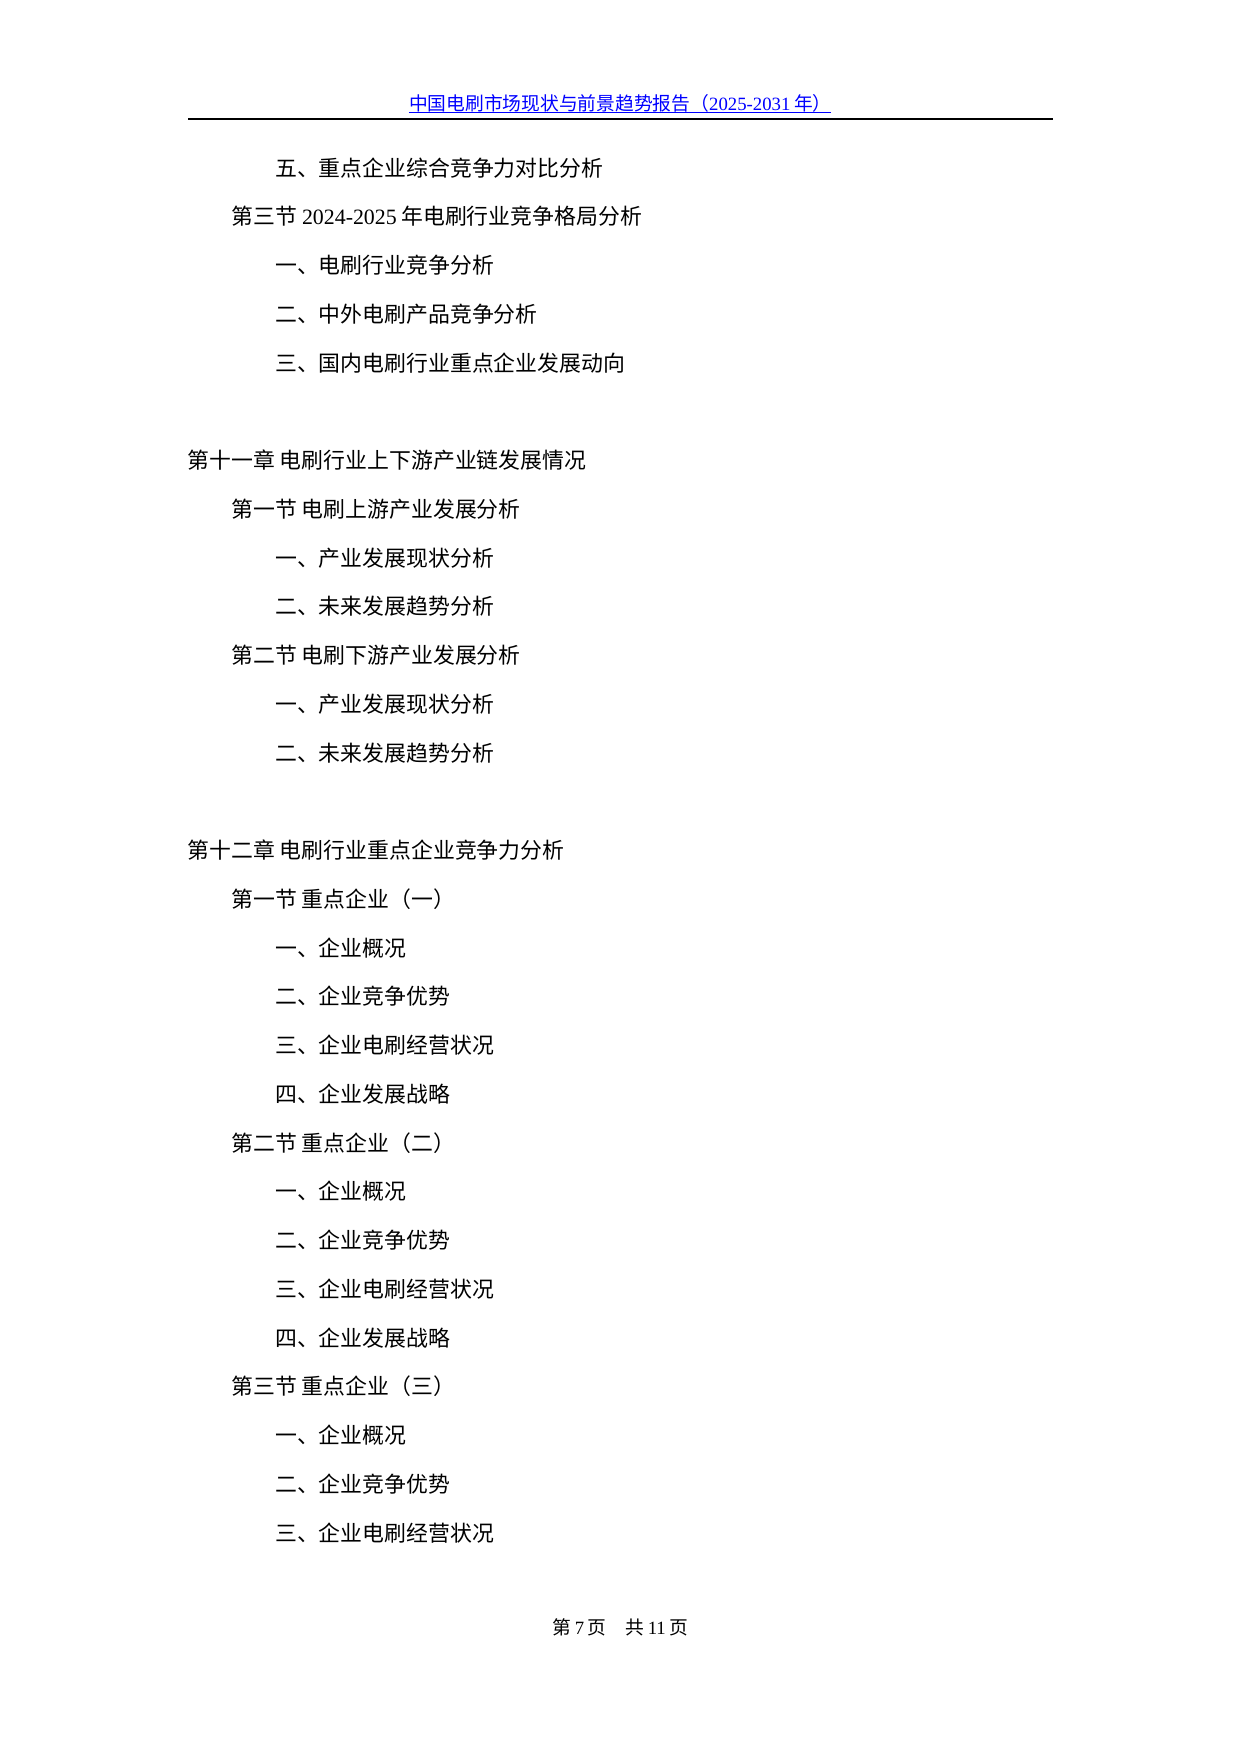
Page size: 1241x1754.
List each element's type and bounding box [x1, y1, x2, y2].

text [187, 150, 1053, 1548]
